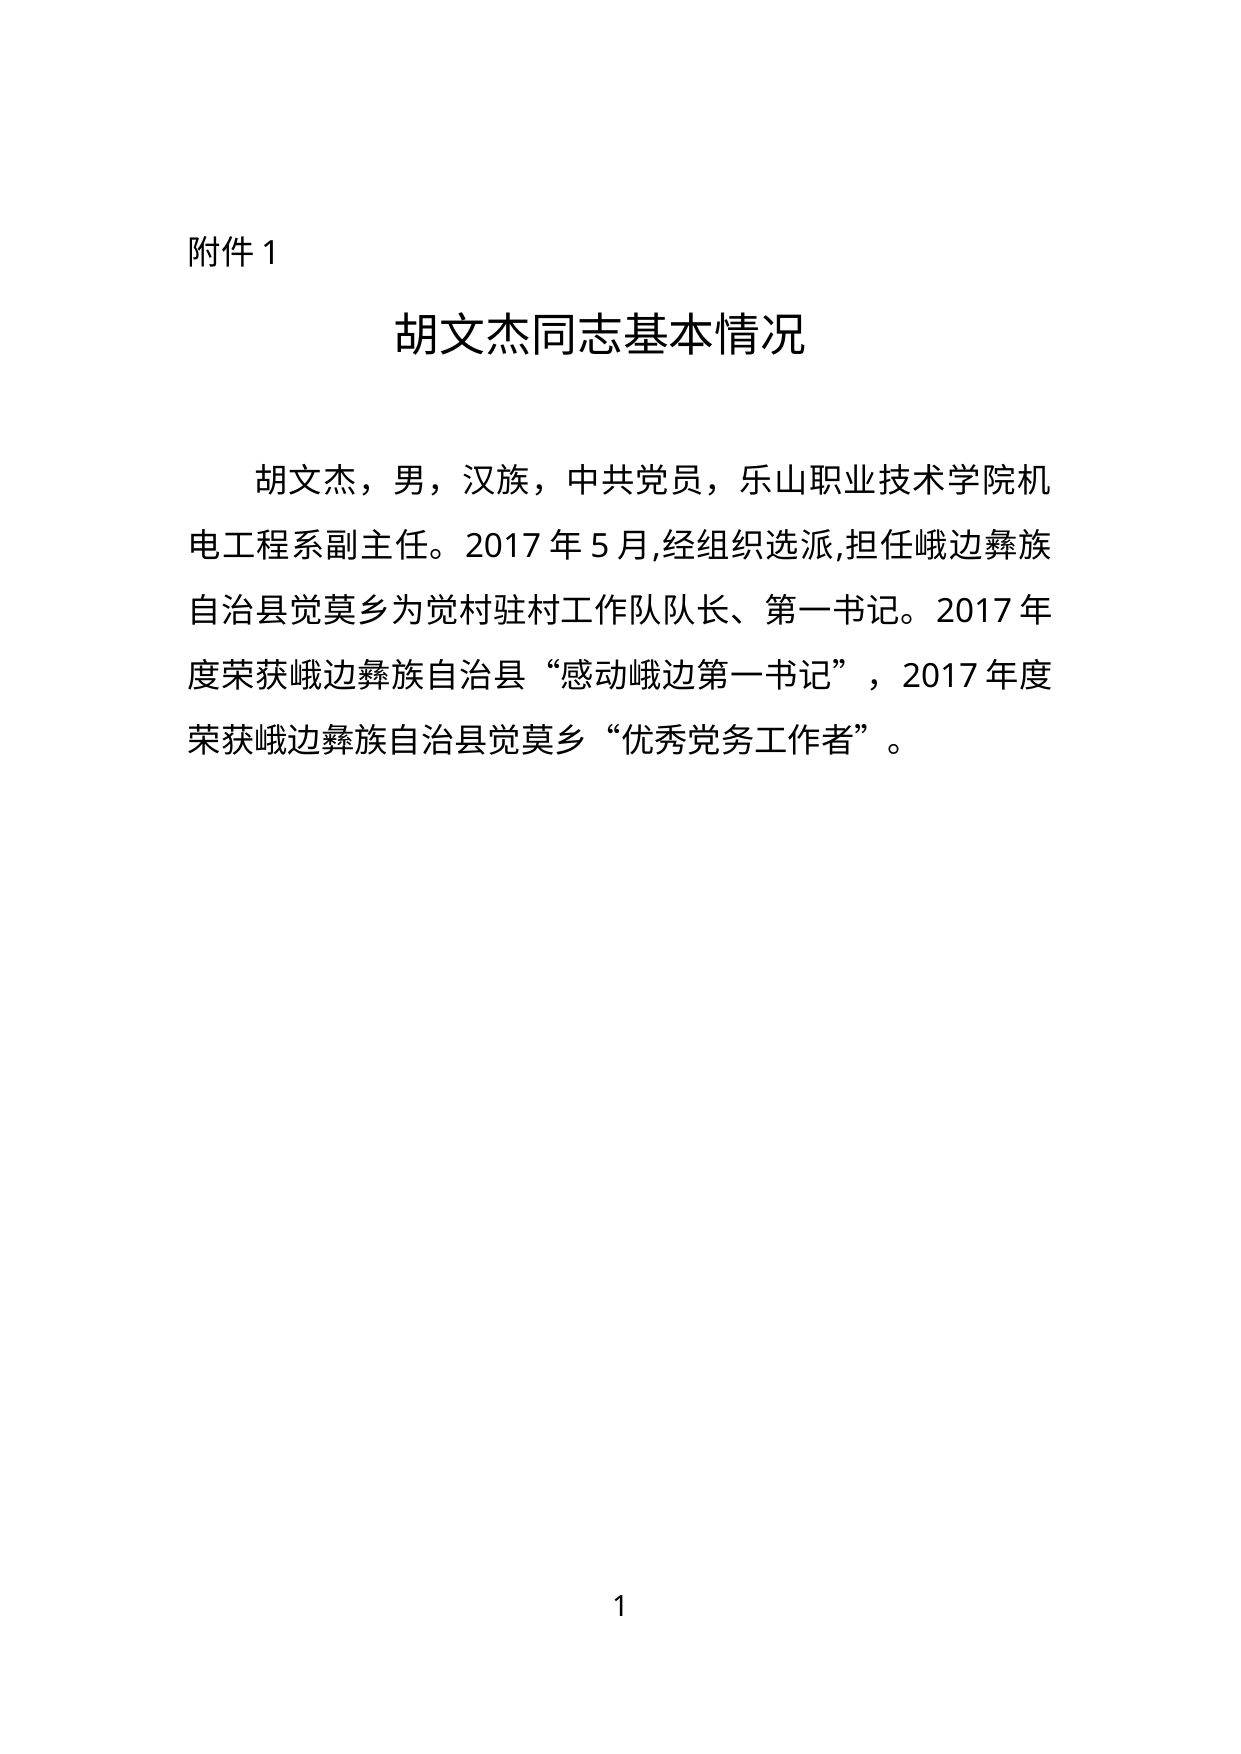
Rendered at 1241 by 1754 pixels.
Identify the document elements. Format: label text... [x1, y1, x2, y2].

text 胡文杰同志基本情况 [187, 283, 1053, 380]
text 附件1 [187, 218, 1053, 283]
text 胡文杰，男，汉族，中共党员，乐山职业技术学院机电工程系副主任。2017年5月,经组织选派,担任峨边彝族自治县觉莫乡为觉村驻村工作队队长、第一书记。2017年度荣获峨边彝族自治县“感动峨边第一书记”，2017年度荣获峨边彝族自治县觉莫乡“优秀党务工作者”。 [187, 445, 1053, 770]
